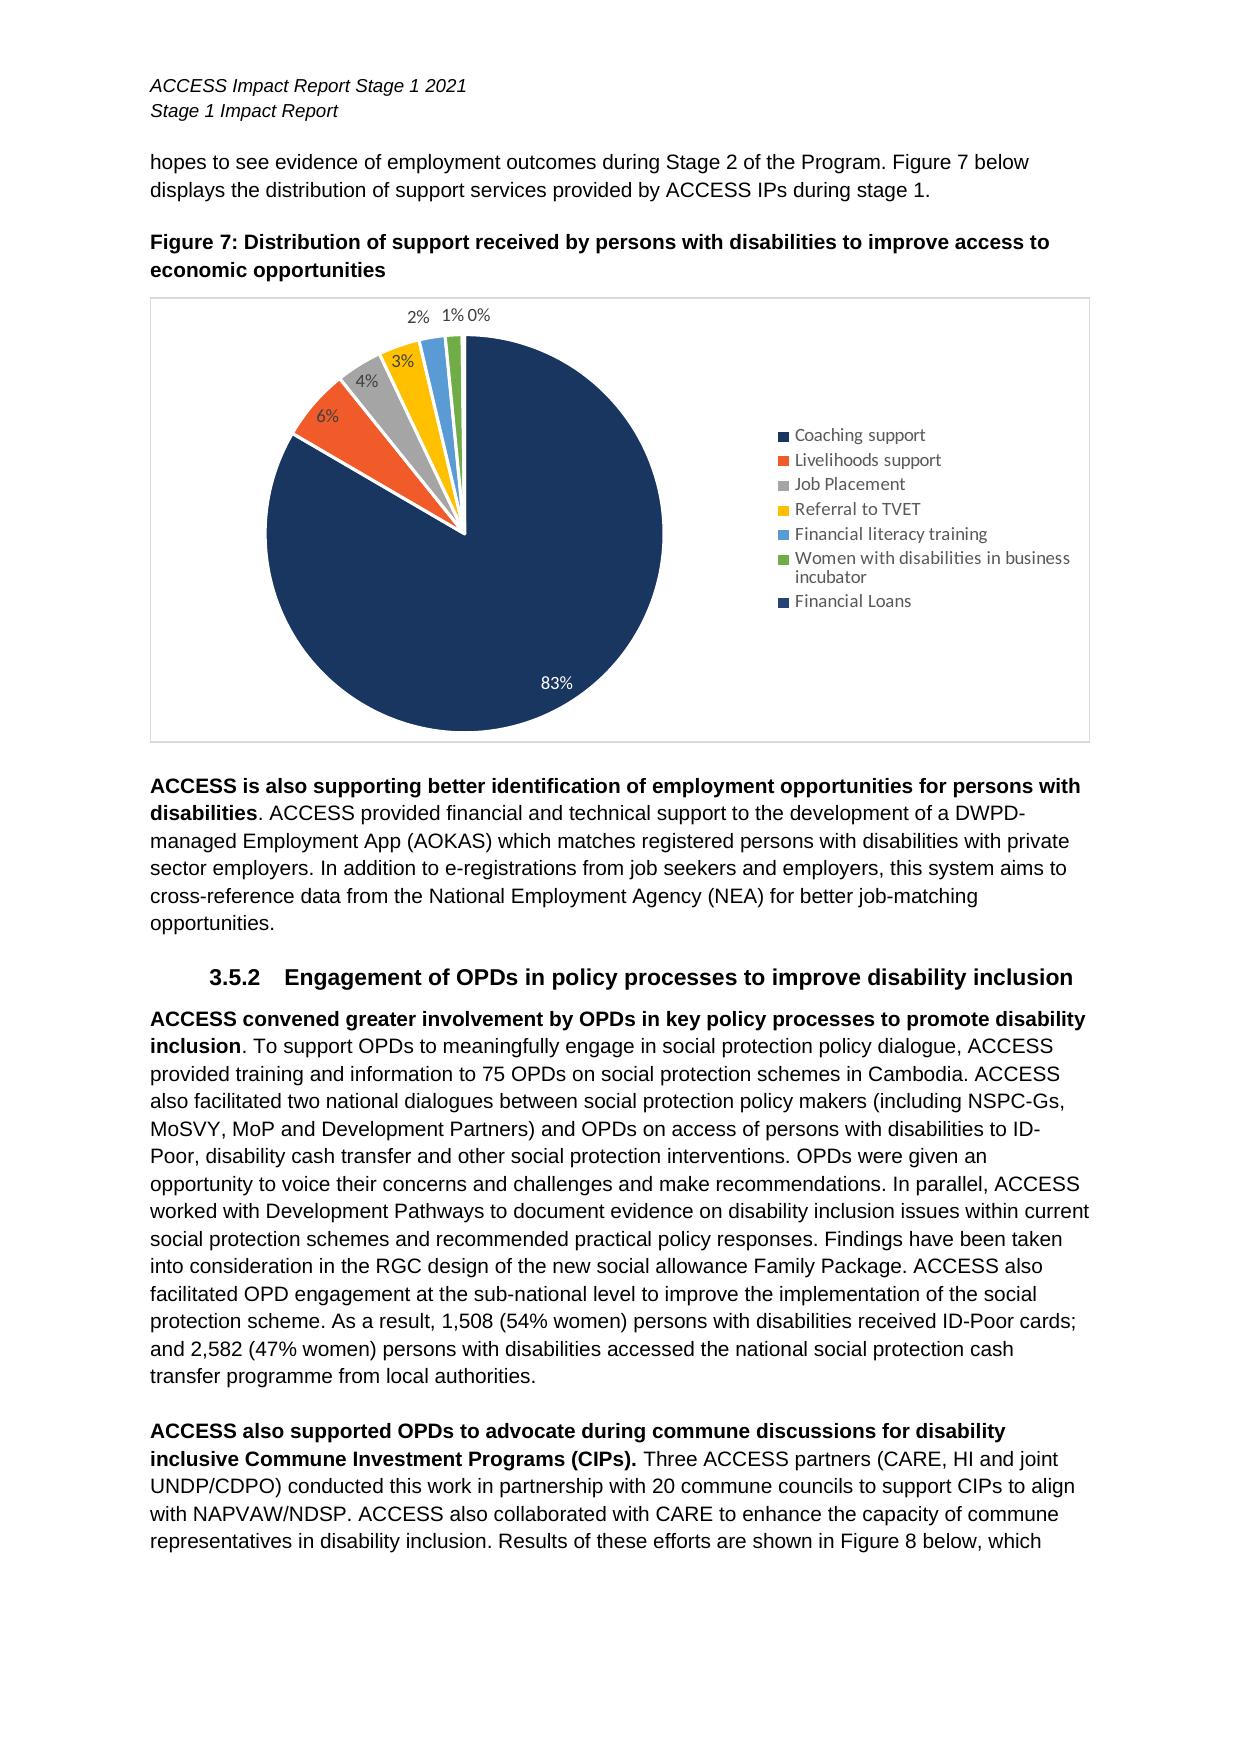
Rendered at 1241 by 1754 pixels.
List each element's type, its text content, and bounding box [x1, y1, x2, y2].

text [150, 150, 1090, 201]
text ACCESS convened greater involvement by OPDs in key policy processes to promote disability inclusion. To support OPDs to meaningfully engage in social protection policy dialogue, ACCESS provided training and information to 75 OPDs on social protection schemes in Cambodia. ACCESS also facilitated two national dialogues between social protection policy makers (including NSPC-Gs, MoSVY, MoP and Development Partners) and OPDs on access of persons with disabilities to ID-Poor, disability cash transfer and other social protection interventions. OPDs were given an opportunity to voice their concerns and challenges and make recommendations. In parallel, ACCESS worked with Development Pathways to document evidence on disability inclusion issues within current social protection schemes and recommended practical policy responses. Findings have been taken into consideration in the RGC design of the new social allowance Family Package. ACCESS also facilitated OPD engagement at the sub-national level to improve the implementation of the social protection scheme. As a result, 1,508 (54% women) persons with disabilities received ID-Poor cards; and 2,582 (47% women) persons with disabilities accessed the national social protection cash transfer programme from local authorities. [150, 1006, 1090, 1388]
subtitle Engagement of OPDs in policy processes to improve disability inclusion [209, 964, 1090, 990]
text ACCESS is also supporting better identification of employment opportunities for persons with disabilities. ACCESS provided financial and technical support to the development of a DWPD-managed Employment App (AOKAS) which matches registered persons with disabilities with private sector employers. In addition to e-registrations from job seekers and employers, this system aims to cross-reference data from the National Employment Agency (NEA) for better job-matching opportunities. [150, 774, 1090, 935]
text Figure 7: Distribution of support received by persons with disabilities to improve access to economic opportunities [150, 230, 1090, 281]
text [150, 1419, 1090, 1553]
